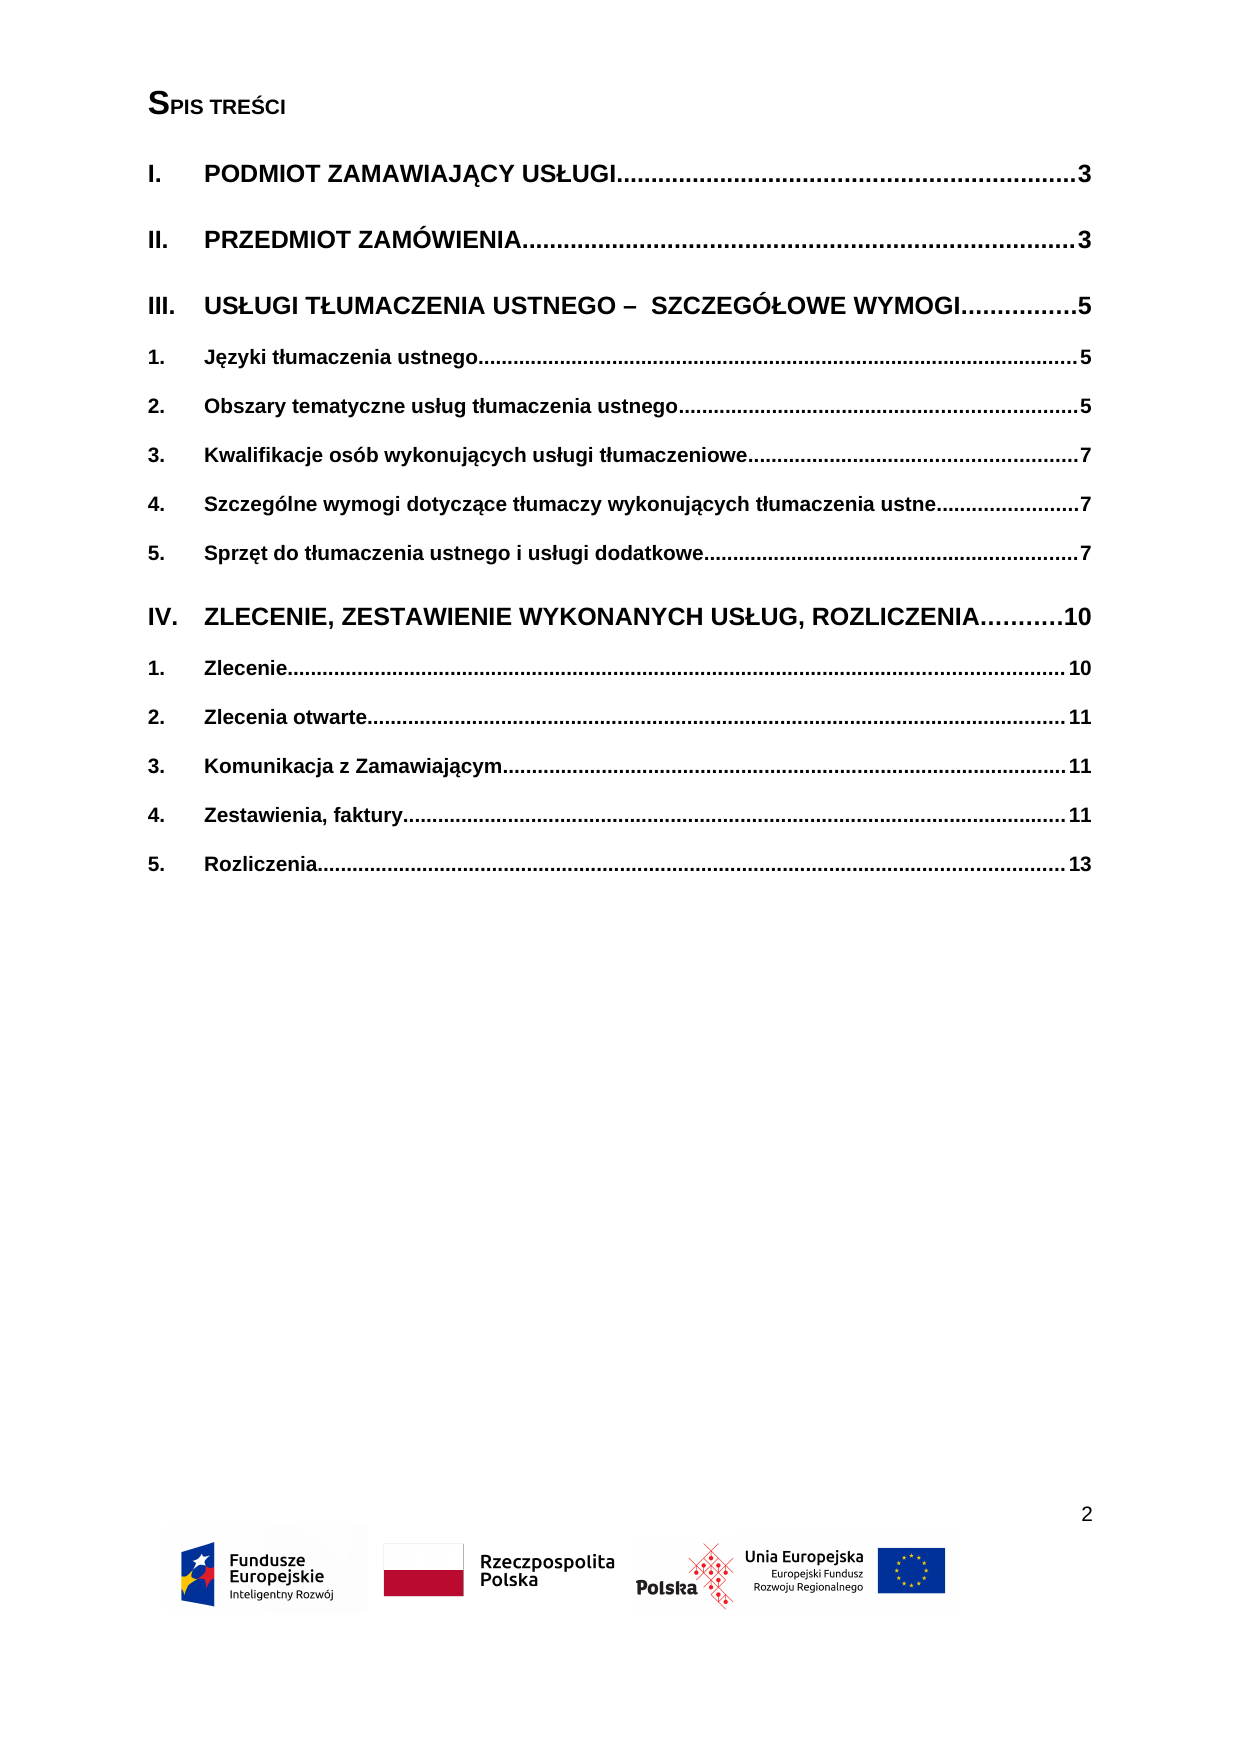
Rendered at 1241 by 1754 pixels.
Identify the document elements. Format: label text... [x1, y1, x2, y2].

text SPIS TREŚCI [148, 83, 1093, 121]
text IV. Zlecenie, zestawienie wykonanych usług, rozliczenia 10 [148, 602, 1093, 631]
text II. Przedmiot zamówienia 3 [148, 225, 1093, 254]
text 1. Języki tłumaczenia ustnego 5 [148, 345, 1093, 369]
text 5. Rozliczenia 13 [148, 852, 1093, 876]
picture [166, 1526, 632, 1614]
text 2. Zlecenia otwarte 11 [148, 705, 1093, 729]
text I. Podmiot zamawiający usługi 3 [148, 159, 1093, 187]
text III. Usługi tłumaczenia ustnego – szczegółowe wymogi 5 [148, 291, 1093, 320]
picture [737, 1528, 960, 1614]
text 3. Komunikacja z Zamawiającym 11 [148, 754, 1093, 778]
text 1. Zlecenie 10 [148, 656, 1093, 680]
text 4. Szczególne wymogi dotyczące tłumaczy wykonujących tłumaczenia ustne 7 [148, 492, 1093, 516]
text 5. Sprzęt do tłumaczenia ustnego i usługi dodatkowe 7 [148, 541, 1093, 565]
text 4. Zestawienia, faktury 11 [148, 803, 1093, 827]
text 3. Kwalifikacje osób wykonujących usługi tłumaczeniowe 7 [148, 443, 1093, 467]
text 2. Obszary tematyczne usług tłumaczenia ustnego 5 [148, 394, 1093, 418]
